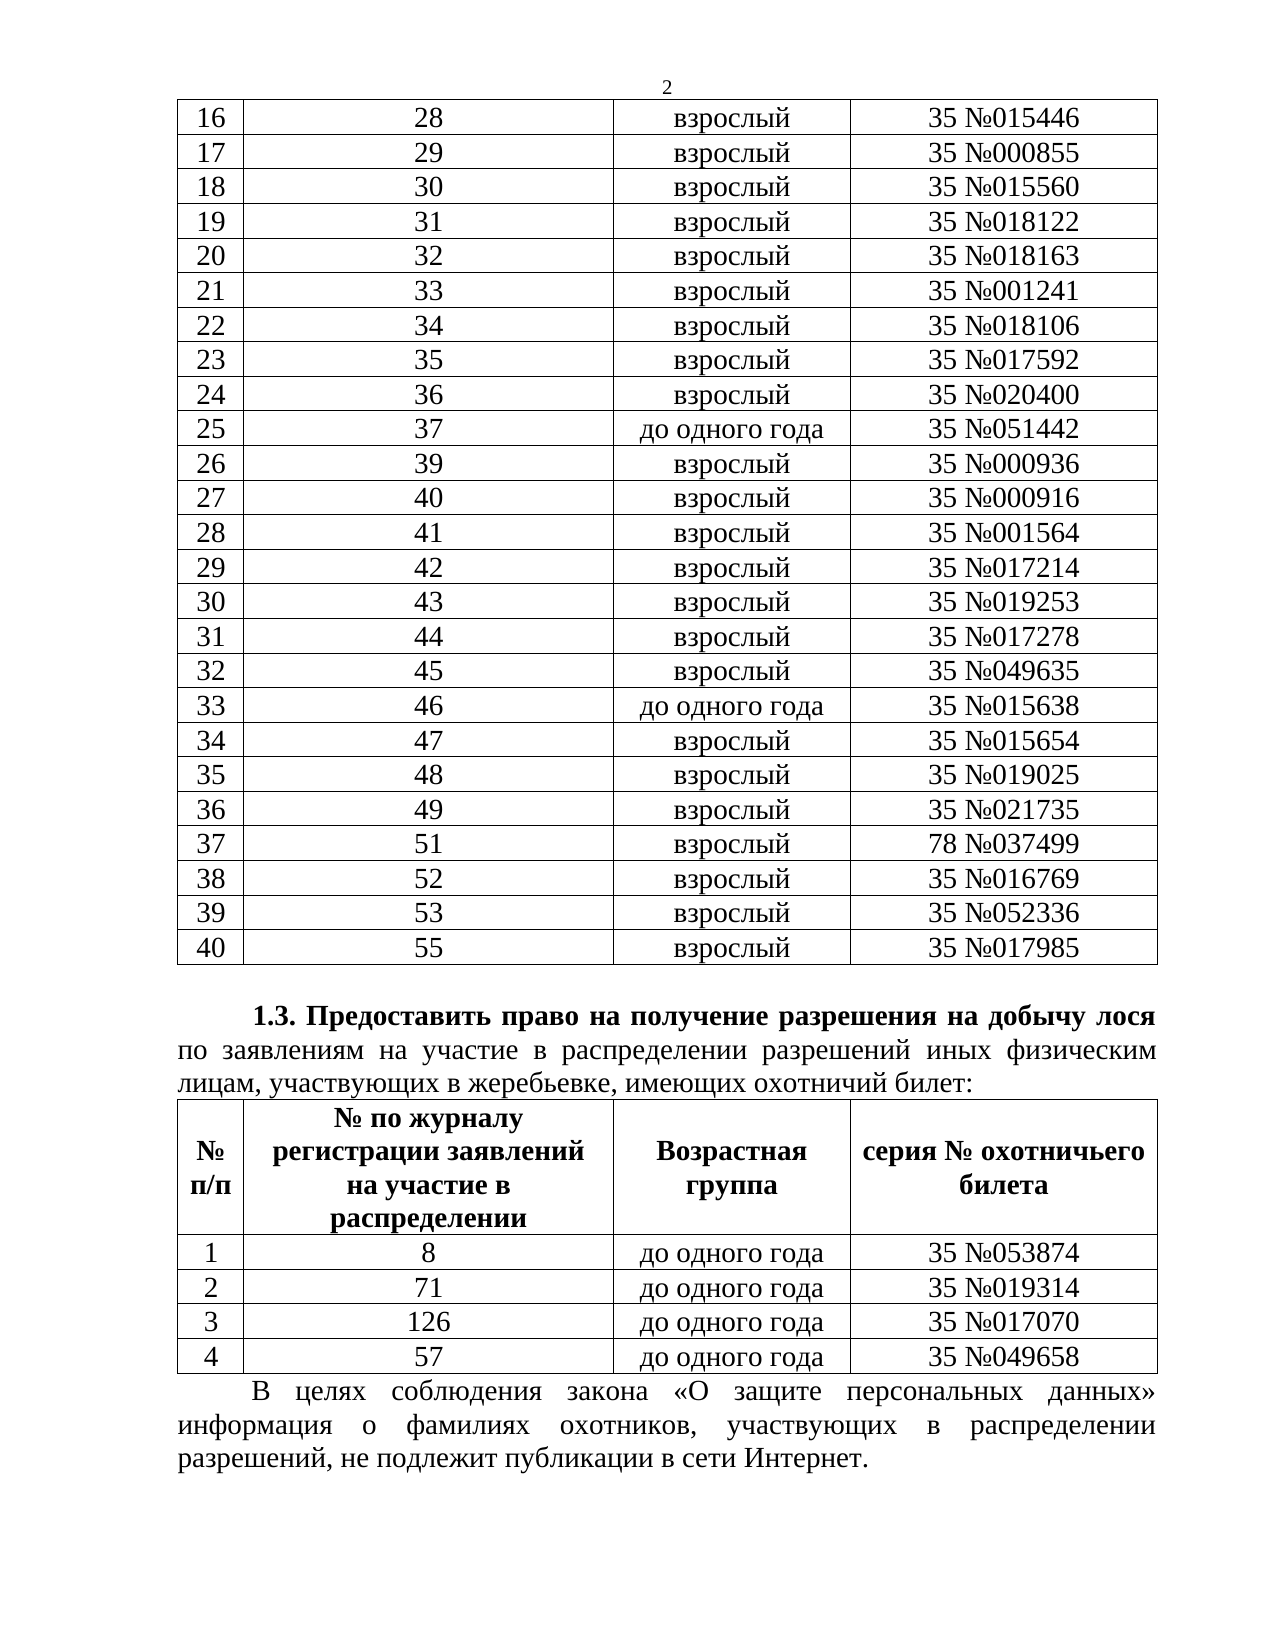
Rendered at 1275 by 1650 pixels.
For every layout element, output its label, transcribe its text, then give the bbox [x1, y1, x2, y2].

table_cell 48 [244, 757, 613, 791]
table_cell взрослый [614, 896, 850, 929]
table_cell 37 [244, 411, 613, 445]
table_cell 29 [244, 135, 613, 168]
table_cell 27 [178, 481, 243, 514]
table_cell 40 [244, 481, 613, 514]
table_cell 35 №019025 [851, 757, 1157, 791]
table_cell взрослый [614, 481, 850, 514]
table_cell взрослый [614, 273, 850, 307]
table_cell 2 [178, 1270, 243, 1303]
table_cell 46 [244, 688, 613, 722]
table_cell 35 №017214 [851, 550, 1157, 583]
table_header Возрастная группа [614, 1100, 850, 1234]
table_cell 35 №021735 [851, 792, 1157, 825]
table_cell 35 №000936 [851, 446, 1157, 479]
table_cell 33 [244, 273, 613, 307]
table_cell до одного года [614, 1304, 850, 1338]
table_cell взрослый [614, 515, 850, 549]
table_cell 21 [178, 273, 243, 307]
table_cell 57 [244, 1339, 613, 1372]
table_cell 35 №053874 [851, 1235, 1157, 1269]
table_cell 35 №001564 [851, 515, 1157, 549]
table_cell 55 [244, 930, 613, 964]
table_cell до одного года [614, 1270, 850, 1303]
table_cell 35 №049658 [851, 1339, 1157, 1372]
table_cell взрослый [614, 654, 850, 687]
table_cell взрослый [614, 861, 850, 894]
table_cell 20 [178, 239, 243, 272]
table_cell взрослый [614, 757, 850, 791]
table_cell 35 №051442 [851, 411, 1157, 445]
table_header № по журналу регистрации заявлений на участие в распределении [244, 1100, 613, 1234]
table_cell 35 №020400 [851, 377, 1157, 410]
table_cell 35 №052336 [851, 896, 1157, 929]
table_cell 71 [244, 1270, 613, 1303]
table_cell 35 №015638 [851, 688, 1157, 722]
table_cell 35 №019253 [851, 584, 1157, 618]
table_cell 31 [244, 204, 613, 237]
table_cell 126 [244, 1304, 613, 1338]
table_cell 35 №018106 [851, 308, 1157, 341]
table_cell взрослый [614, 239, 850, 272]
table_cell 45 [244, 654, 613, 687]
table_cell 38 [178, 861, 243, 894]
table_cell взрослый [614, 584, 850, 618]
table_cell 49 [244, 792, 613, 825]
table_cell 34 [244, 308, 613, 341]
table_cell 41 [244, 515, 613, 549]
table_cell 4 [178, 1339, 243, 1372]
table_cell 30 [178, 584, 243, 618]
table_cell 51 [244, 826, 613, 860]
table_cell 35 №017592 [851, 342, 1157, 376]
table_cell 35 №017070 [851, 1304, 1157, 1338]
table_header № п/п [178, 1100, 243, 1234]
table_cell 35 [244, 342, 613, 376]
table_cell 23 [178, 342, 243, 376]
table_cell 35 №018163 [851, 239, 1157, 272]
table_cell взрослый [614, 550, 850, 583]
subtitle 1.3. Предоставить право на получение разрешения на добычу лося по заявлениям на участие в распределении разрешений иных физическим лицам, участвующих в жеребьевке, имеющих охотничий билет: [177, 998, 1157, 1099]
table_cell 19 [178, 204, 243, 237]
table_cell 39 [178, 896, 243, 929]
table_cell 3 [178, 1304, 243, 1338]
table_cell взрослый [614, 723, 850, 756]
table_cell до одного года [614, 1339, 850, 1372]
table_cell 24 [178, 377, 243, 410]
table_cell 44 [244, 619, 613, 652]
table_cell 25 [178, 411, 243, 445]
table_cell взрослый [614, 308, 850, 341]
table_cell взрослый [614, 826, 850, 860]
table_cell взрослый [614, 204, 850, 237]
table_cell 36 [178, 792, 243, 825]
table_cell 32 [178, 654, 243, 687]
table_cell 40 [178, 930, 243, 964]
table_cell 30 [244, 169, 613, 203]
table_cell 35 №015560 [851, 169, 1157, 203]
table_cell взрослый [614, 100, 850, 134]
table_cell взрослый [614, 930, 850, 964]
table_cell 37 [178, 826, 243, 860]
table_cell взрослый [614, 619, 850, 652]
table_cell взрослый [614, 169, 850, 203]
table_cell 35 №000855 [851, 135, 1157, 168]
table_cell взрослый [614, 446, 850, 479]
table_cell взрослый [614, 342, 850, 376]
table_cell взрослый [614, 135, 850, 168]
table_cell 8 [244, 1235, 613, 1269]
table_cell 35 №001241 [851, 273, 1157, 307]
table_cell 26 [178, 446, 243, 479]
table_cell до одного года [614, 411, 850, 445]
table_cell 35 №015654 [851, 723, 1157, 756]
table_cell 43 [244, 584, 613, 618]
table_cell 35 №018122 [851, 204, 1157, 237]
table_cell 36 [244, 377, 613, 410]
table_cell 53 [244, 896, 613, 929]
subtitle В целях соблюдения закона «О защите персональных данных» информация о фамилиях охотников, участвующих в распределении разрешений, не подлежит публикации в сети Интернет. [177, 1374, 1157, 1474]
table_cell 28 [244, 100, 613, 134]
table_cell 1 [178, 1235, 243, 1269]
table_cell 33 [178, 688, 243, 722]
table_cell 52 [244, 861, 613, 894]
table_cell до одного года [614, 688, 850, 722]
table_cell взрослый [614, 377, 850, 410]
table_cell 35 №019314 [851, 1270, 1157, 1303]
table_cell 39 [244, 446, 613, 479]
table_cell 18 [178, 169, 243, 203]
table_cell 32 [244, 239, 613, 272]
table_cell 22 [178, 308, 243, 341]
table_cell 35 №015446 [851, 100, 1157, 134]
table_cell 42 [244, 550, 613, 583]
table_cell 35 №016769 [851, 861, 1157, 894]
table_cell 31 [178, 619, 243, 652]
table_cell 35 №017985 [851, 930, 1157, 964]
table_cell 17 [178, 135, 243, 168]
table_cell 35 №000916 [851, 481, 1157, 514]
table_cell 29 [178, 550, 243, 583]
table_cell до одного года [614, 1235, 850, 1269]
table_cell 28 [178, 515, 243, 549]
table_cell 34 [178, 723, 243, 756]
table_cell взрослый [614, 792, 850, 825]
table_cell 35 №049635 [851, 654, 1157, 687]
table_header серия № охотничьего билета [851, 1100, 1157, 1234]
table_cell 47 [244, 723, 613, 756]
table_cell 35 [178, 757, 243, 791]
table_cell 35 №017278 [851, 619, 1157, 652]
table_cell 16 [178, 100, 243, 134]
table_cell 78 №037499 [851, 826, 1157, 860]
